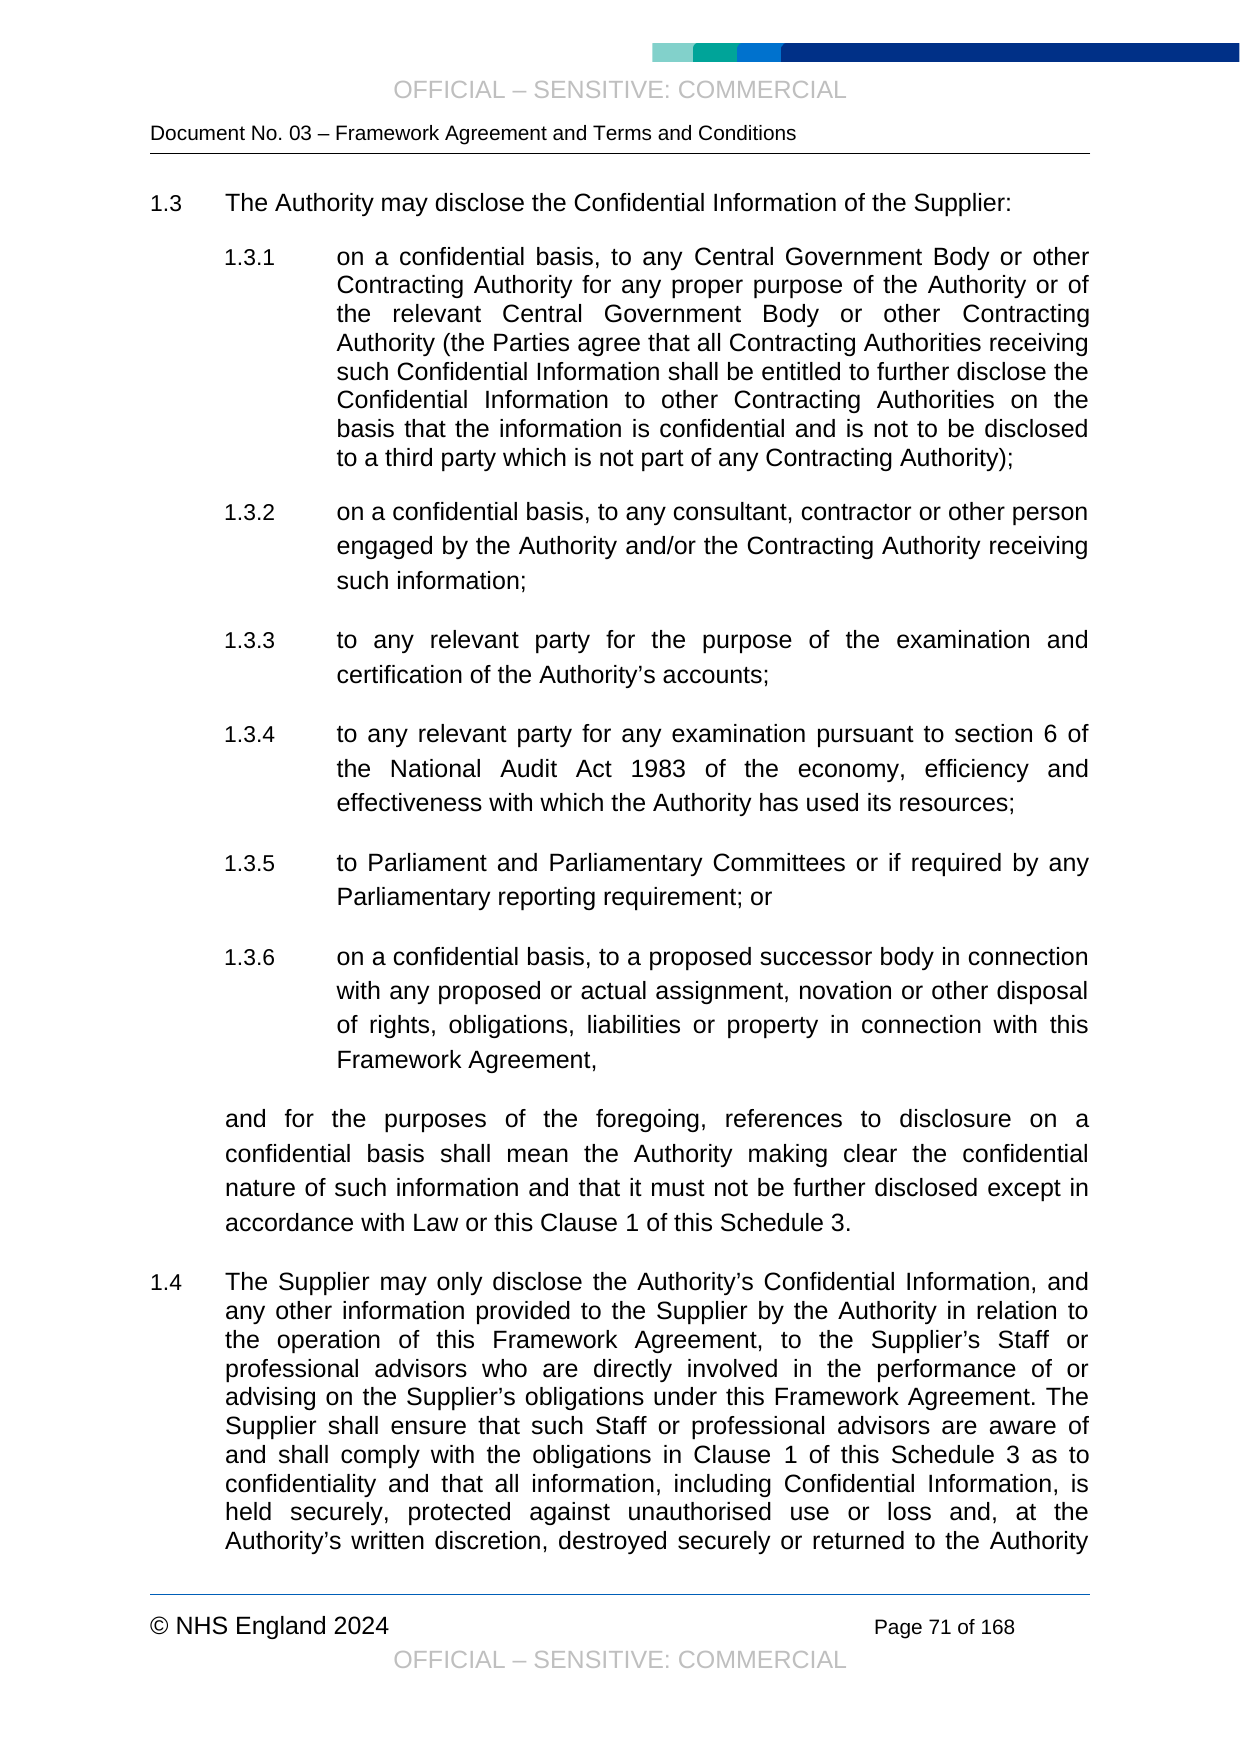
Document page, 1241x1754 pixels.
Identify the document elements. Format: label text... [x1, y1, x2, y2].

subtitle on a confidential basis, to a proposed successor body in connection with any proposed or actual assignment, novation or other disposal of rights, obligations, liabilities or property in connection with this Framework Agreement, [224, 941, 1090, 1074]
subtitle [150, 1267, 1090, 1555]
subtitle and for the purposes of the foregoing, references to disclosure on a confidential basis shall mean the Authority making clear the confidential nature of such information and that it must not be further disclosed except in accordance with Law or this Clause 1 of this Schedule 3. [225, 1104, 1090, 1237]
subtitle The Authority may disclose the Confidential Information of the Supplier: [150, 188, 1090, 217]
subtitle to any relevant party for any examination pursuant to section 6 of the National Audit Act 1983 of the economy, efficiency and effectiveness with which the Authority has used its resources; [224, 719, 1090, 817]
subtitle to any relevant party for the purpose of the examination and certification of the Authority’s accounts; [224, 625, 1090, 688]
subtitle on a confidential basis, to any Central Government Body or other Contracting Authority for any proper purpose of the Authority or of the relevant Central Government Body or other Contracting Authority (the Parties agree that all Contracting Authorities receiving such Confidential Information shall be entitled to further disclose the Confidential Information to other Contracting Authorities on the basis that the information is confidential and is not to be disclosed to a third party which is not part of any Contracting Authority); [224, 242, 1090, 472]
subtitle to Parliament and Parliamentary Committees or if required by any Parliamentary reporting requirement; or [224, 847, 1090, 911]
subtitle on a confidential basis, to any consultant, contractor or other person engaged by the Authority and/or the Contracting Authority receiving such information; [224, 497, 1090, 594]
